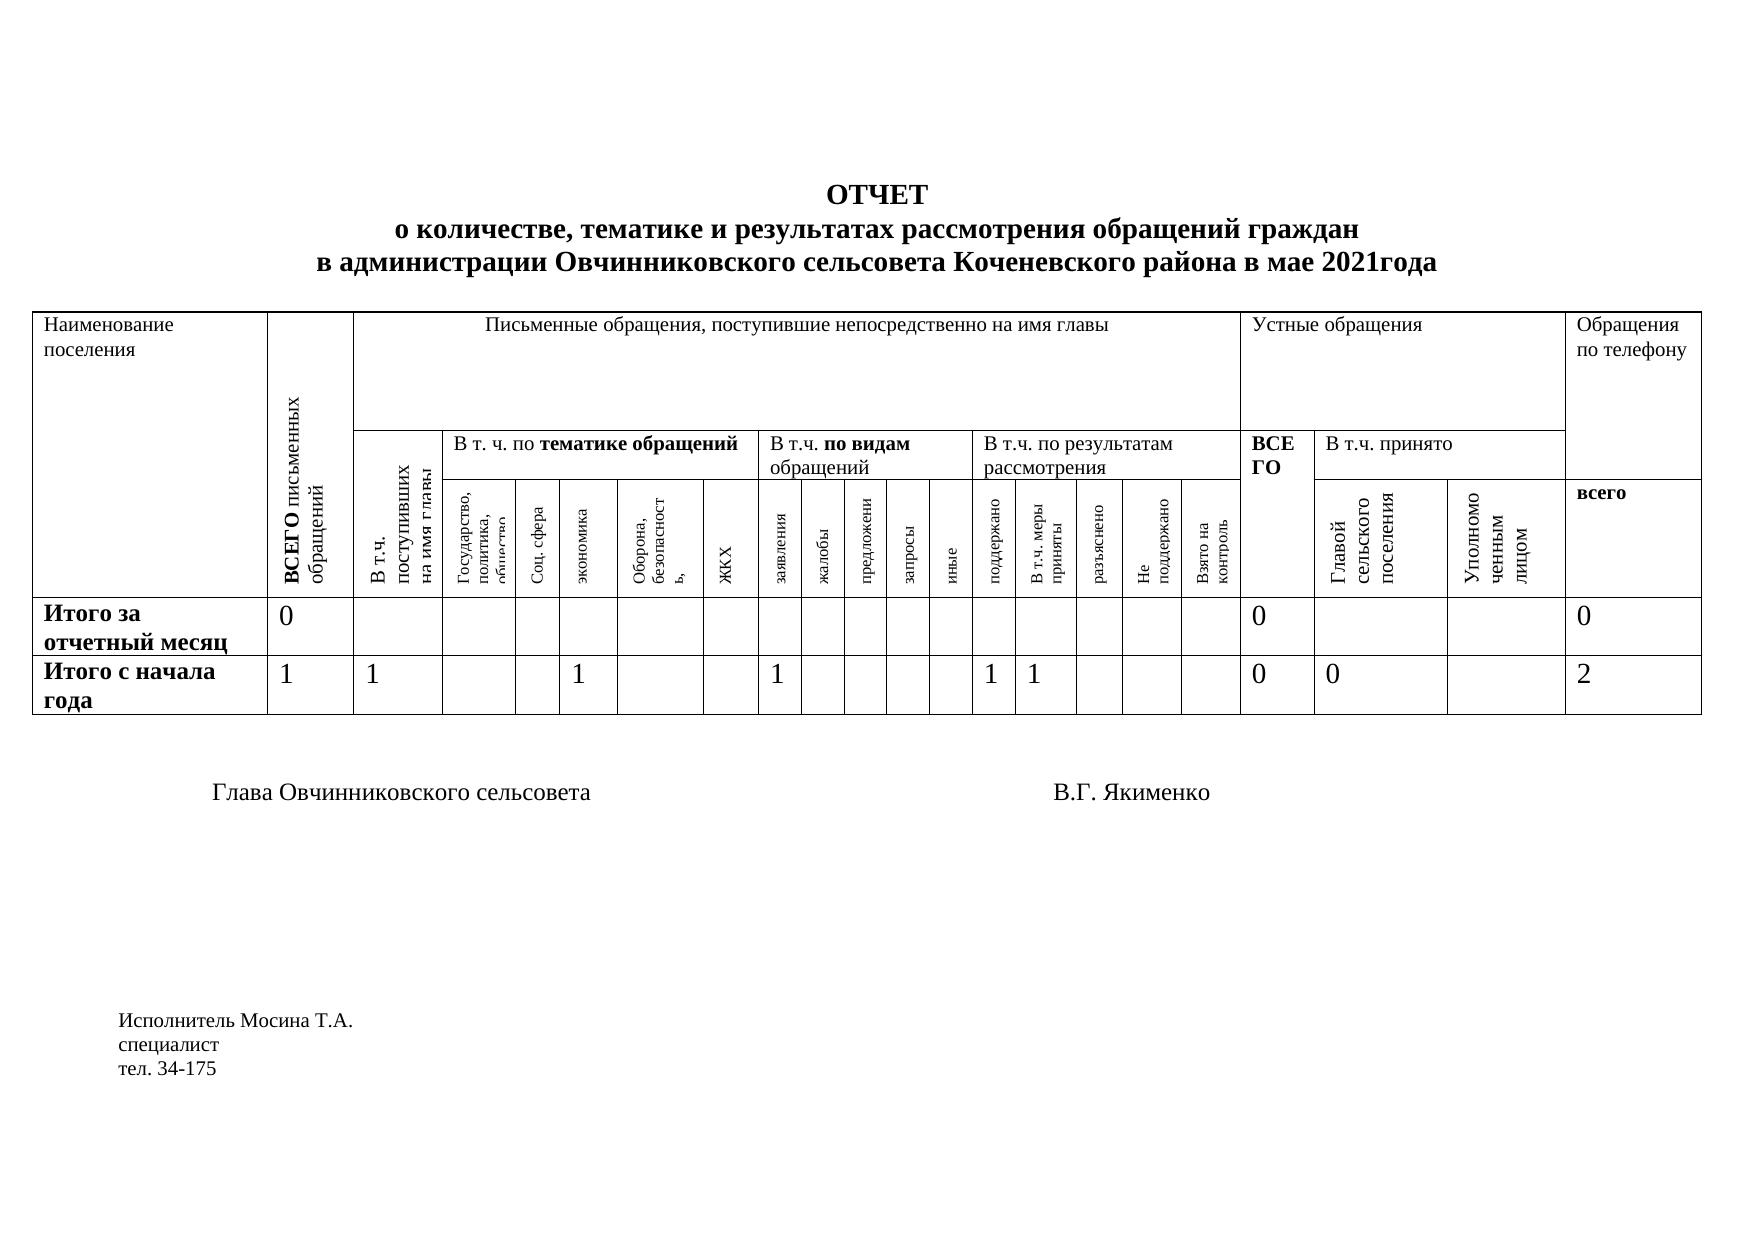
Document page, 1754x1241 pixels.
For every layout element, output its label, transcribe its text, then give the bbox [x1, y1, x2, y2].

table_cell 1 [560, 656, 617, 714]
table_cell [845, 598, 886, 655]
table_cell 1 [354, 656, 442, 714]
table_cell Оборона, безопасность, законность [618, 480, 703, 597]
table_cell 1 [1016, 656, 1076, 714]
table_cell 0 [1241, 656, 1314, 714]
table_cell [1448, 598, 1565, 655]
table_cell [1123, 656, 1181, 714]
table_cell заявления [759, 480, 801, 597]
table_cell [1182, 598, 1240, 655]
table_cell [1077, 598, 1122, 655]
table_cell [1077, 656, 1122, 714]
table_cell Соц. сфера [516, 480, 559, 597]
table_header Устные обращения [1241, 313, 1565, 429]
table_cell В т.ч. принято [1315, 431, 1565, 479]
table_cell иные [930, 480, 972, 597]
table_cell [973, 598, 1015, 655]
text Исполнитель Мосина Т.А. [118, 1008, 1636, 1032]
table_cell Главой сельского поселения [1315, 480, 1447, 597]
text в администрации Овчинниковского сельсовета Коченевского района в мае 2021года [118, 244, 1636, 278]
table_cell всего [1566, 480, 1701, 597]
table_cell Взято на контроль [1182, 480, 1240, 597]
table_cell [759, 598, 801, 655]
table_cell [443, 656, 515, 714]
table_cell 0 [1315, 656, 1447, 714]
table_cell 0 [1241, 598, 1314, 655]
table_cell 2 [1566, 656, 1701, 714]
table_cell [845, 656, 886, 714]
table_cell [443, 598, 515, 655]
table_cell Уполномоченным лицом [1448, 480, 1565, 597]
table_cell В т.ч. по видам обращений [759, 431, 972, 479]
table_cell Итого с начала года [33, 656, 267, 714]
table_cell [618, 598, 703, 655]
table_cell предложения [845, 480, 886, 597]
table_cell 1 [973, 656, 1015, 714]
text специалист [118, 1032, 1636, 1056]
text о количестве, тематике и результатах рассмотрения обращений граждан [118, 211, 1636, 244]
table_header Наименование поселения [33, 313, 267, 597]
table_cell Государство, политика, общество [443, 480, 515, 597]
table_header Письменные обращения, поступившие непосредственно на имя главы [354, 313, 1240, 429]
table_cell В т.ч. по результатам рассмотрения [973, 431, 1240, 479]
table_cell поддержано [973, 480, 1015, 597]
table_cell 1 [268, 656, 353, 714]
table_cell [354, 598, 442, 655]
table_cell запросы [887, 480, 929, 597]
table_cell ЖКХ [704, 480, 758, 597]
table_cell В т. ч. по тематике обращений [443, 431, 758, 479]
table_cell [516, 656, 559, 714]
table_cell [1016, 598, 1076, 655]
table_cell [802, 656, 844, 714]
table_cell 0 [268, 598, 353, 655]
table_cell жалобы [802, 480, 844, 597]
table_cell [1448, 656, 1565, 714]
table_cell [1182, 656, 1240, 714]
table_cell [704, 656, 758, 714]
table_cell Не поддержано [1123, 480, 1181, 597]
table_cell [1315, 598, 1447, 655]
table_cell 0 [1566, 598, 1701, 655]
table_cell [930, 656, 972, 714]
table_cell В т.ч. поступивших на имя главы сельского поселения [354, 431, 442, 597]
table_cell разъяснено [1077, 480, 1122, 597]
table_cell [887, 598, 929, 655]
table_cell [930, 598, 972, 655]
text тел. 34-175 [118, 1056, 1636, 1080]
table_cell [560, 598, 617, 655]
table_header ВСЕГО письменных обращений [268, 313, 353, 597]
text ОТЧЕТ [118, 177, 1636, 211]
table_cell [887, 656, 929, 714]
table_cell [704, 598, 758, 655]
table_cell 1 [759, 656, 801, 714]
table_cell Итого за отчетный месяц [33, 598, 267, 655]
text Глава Овчинниковского сельсовета В.Г. Якименко [118, 777, 1636, 806]
table_cell ВСЕГО [1241, 431, 1314, 597]
table_cell [516, 598, 559, 655]
table_cell [1123, 598, 1181, 655]
table_cell экономика [560, 480, 617, 597]
table_cell [618, 656, 703, 714]
table_cell [802, 598, 844, 655]
table_header Обращения по телефону [1566, 313, 1701, 479]
table_cell В т.ч. меры приняты [1016, 480, 1076, 597]
